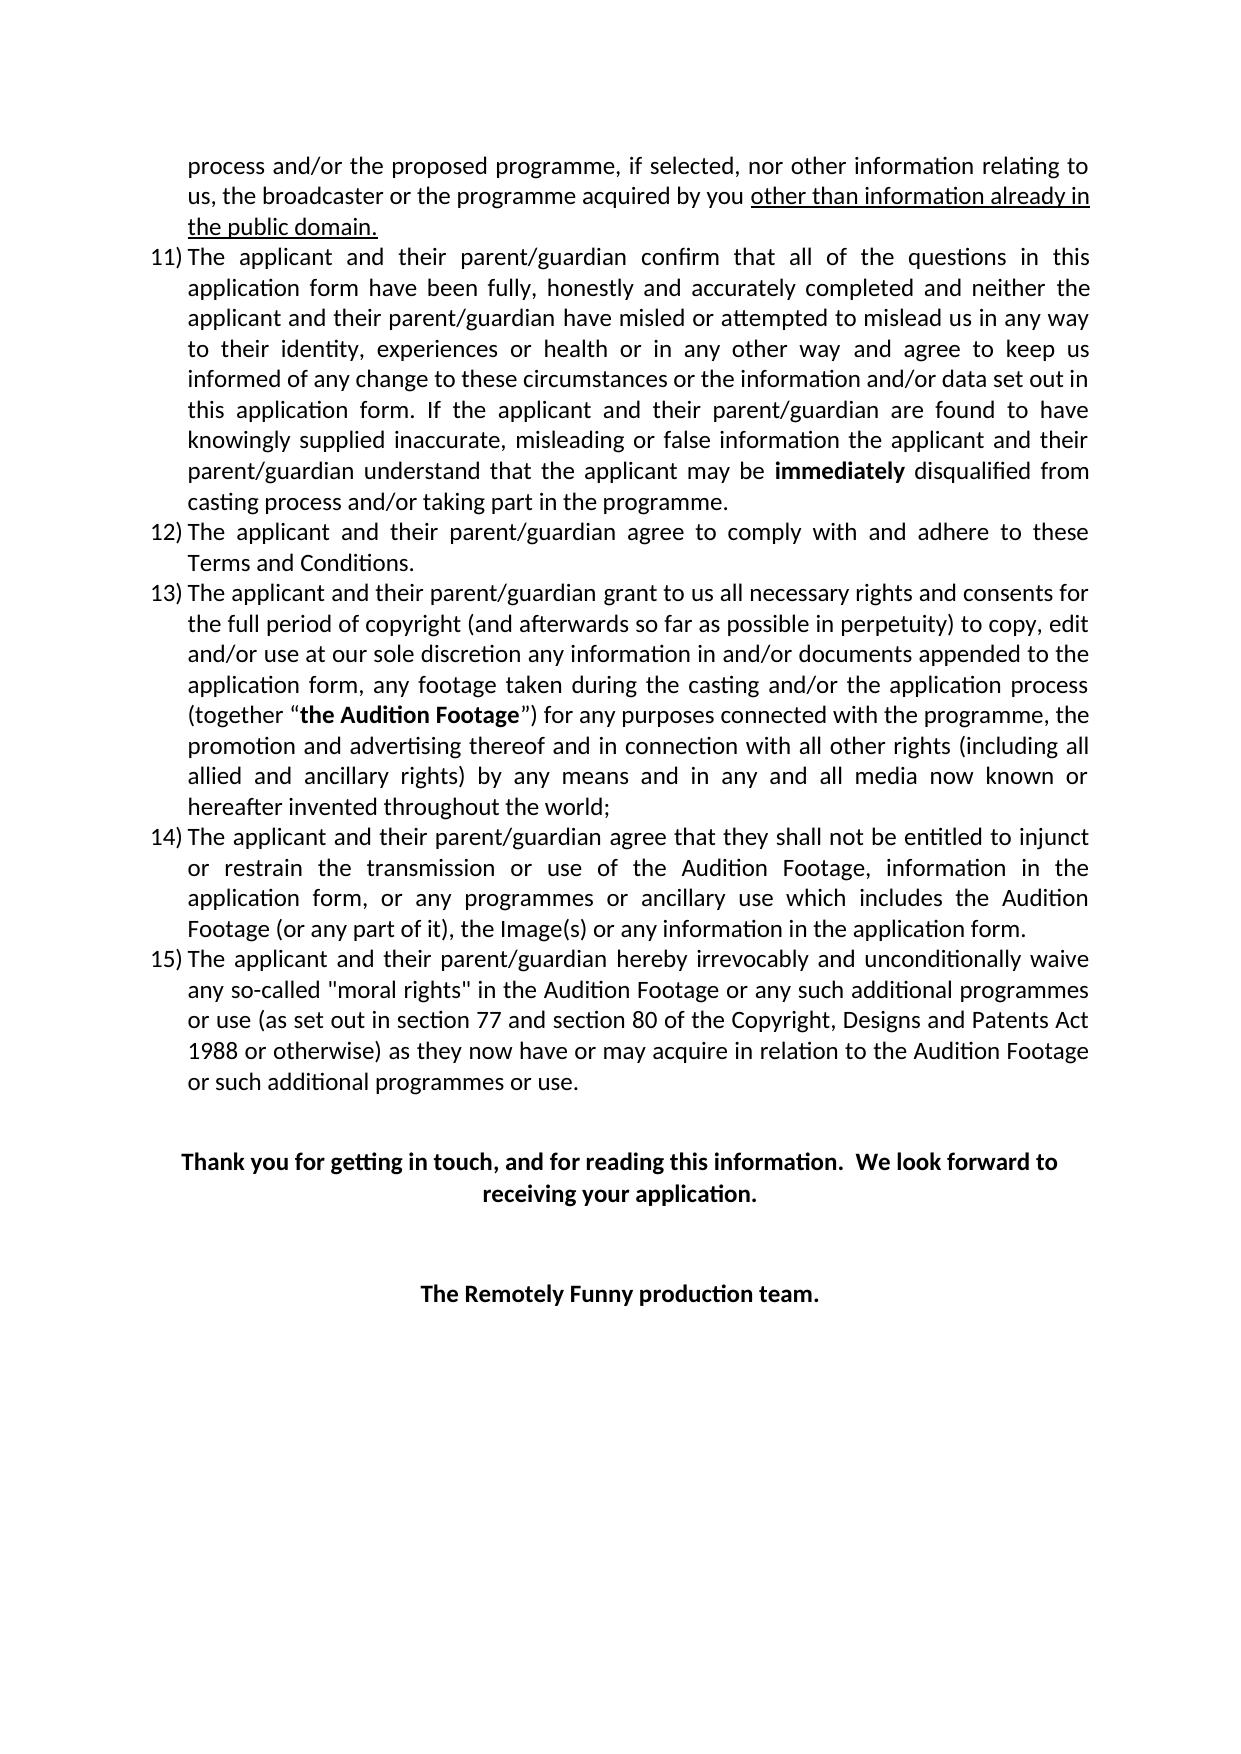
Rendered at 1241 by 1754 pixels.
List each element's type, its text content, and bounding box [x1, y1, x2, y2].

list The applicant and their parent/guardian grant to us all necessary rights and consents for the full period of copyright (and afterwards so far as possible in perpetuity) to copy, edit and/or use at our sole discretion any information in and/or documents appended to the application form, any footage taken during the casting and/or the application process (together “the Audition Footage”) for any purposes connected with the programme, the promotion and advertising thereof and in connection with all other rights (including all allied and ancillary rights) by any means and in any and all media now known or hereafter invented throughout the world; [150, 577, 1090, 821]
list The applicant and their parent/guardian hereby irrevocably and unconditionally waive any so-called "moral rights" in the Audition Footage or any such additional programmes or use (as set out in section 77 and section 80 of the Copyright, Designs and Patents Act 1988 or otherwise) as they now have or may acquire in relation to the Audition Footage or such additional programmes or use. [150, 943, 1090, 1096]
list The applicant and their parent/guardian agree to comply with and adhere to these Terms and Conditions. [150, 516, 1090, 577]
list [150, 150, 1090, 242]
list The applicant and their parent/guardian confirm that all of the questions in this application form have been fully, honestly and accurately completed and neither the applicant and their parent/guardian have misled or attempted to mislead us in any way to their identity, experiences or health or in any other way and agree to keep us informed of any change to these circumstances or the information and/or data set out in this application form. If the applicant and their parent/guardian are found to have knowingly supplied inaccurate, misleading or false information the applicant and their parent/guardian understand that the applicant may be immediately disqualified from casting process and/or taking part in the programme. [150, 242, 1090, 516]
text Thank you for getting in touch, and for reading this information. We look forward to receiving your application. [150, 1146, 1090, 1209]
text The Remotely Funny production team. [150, 1278, 1090, 1308]
list The applicant and their parent/guardian agree that they shall not be entitled to injunct or restrain the transmission or use of the Audition Footage, information in the application form, or any programmes or ancillary use which includes the Audition Footage (or any part of it), the Image(s) or any information in the application form. [150, 821, 1090, 943]
